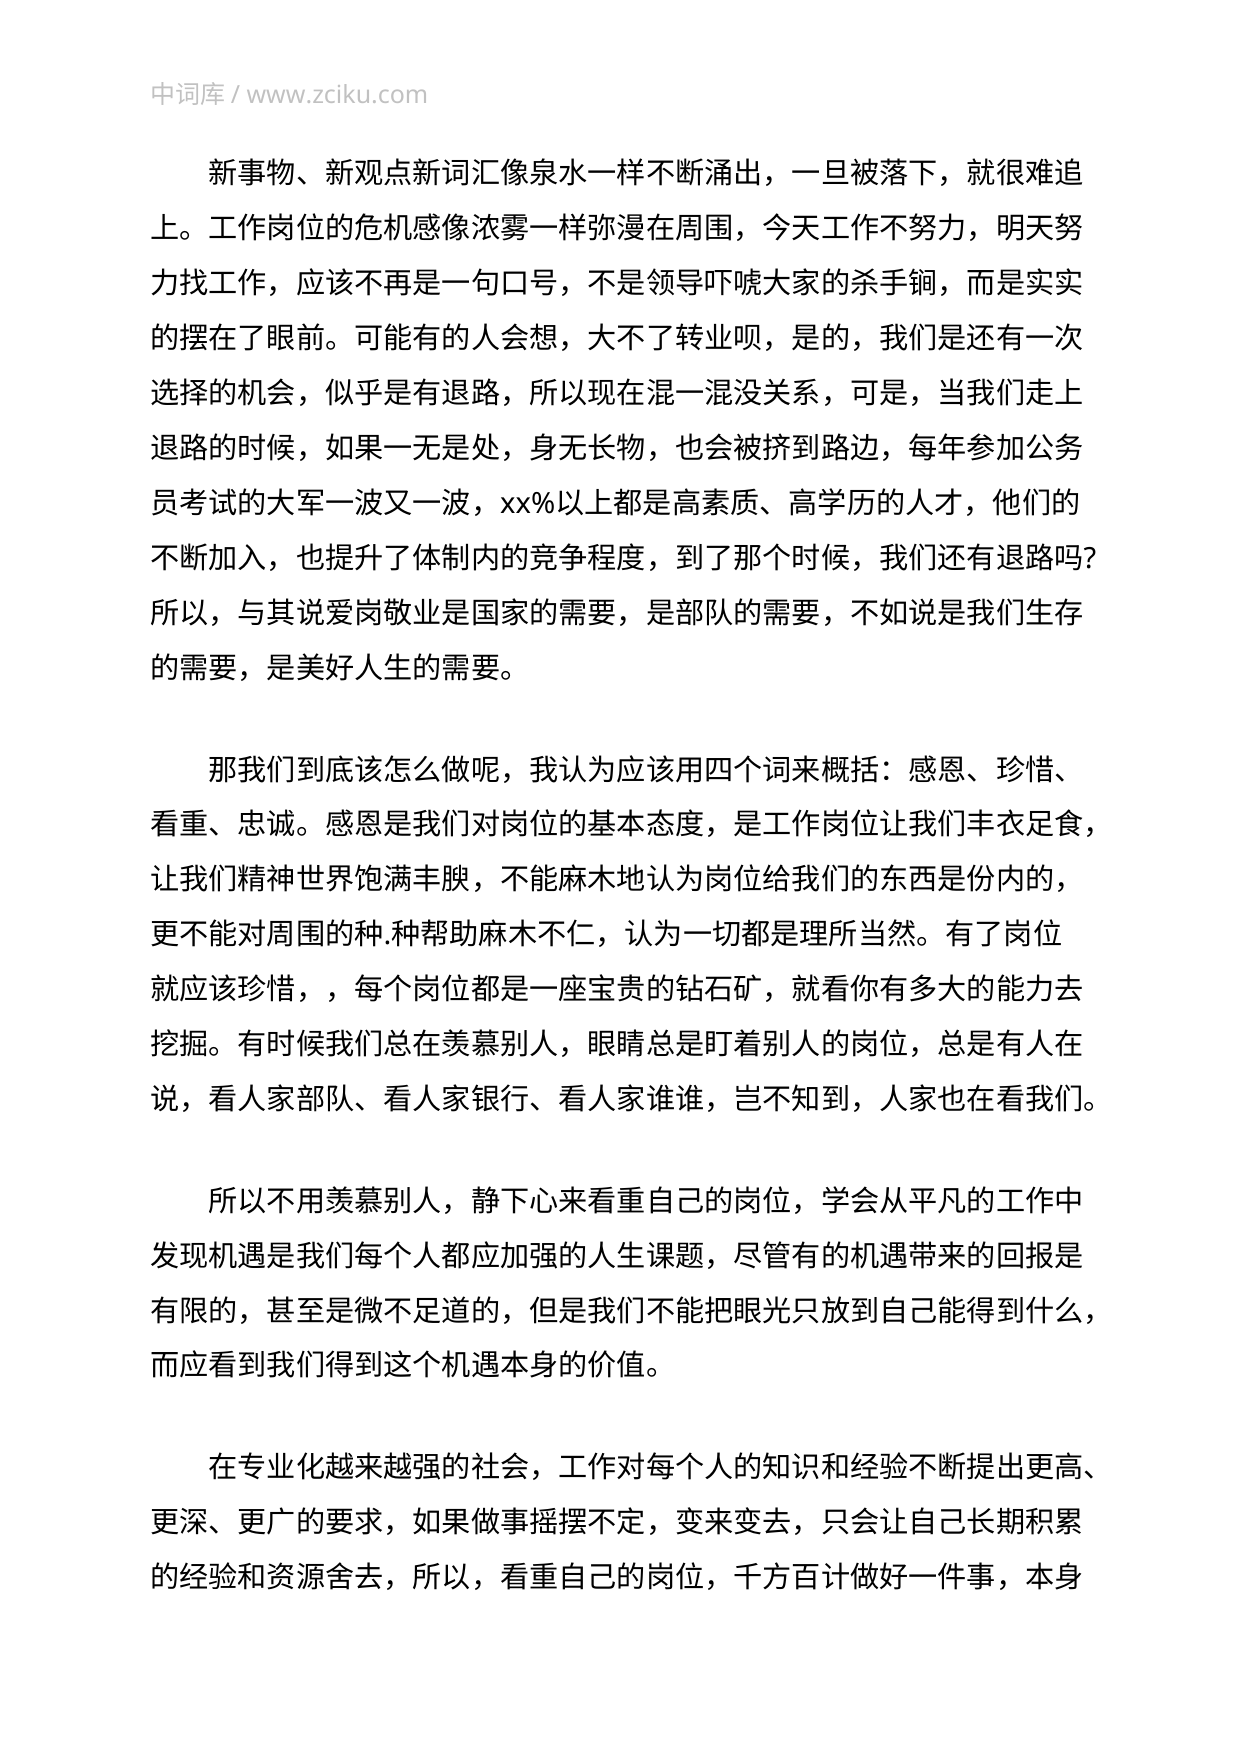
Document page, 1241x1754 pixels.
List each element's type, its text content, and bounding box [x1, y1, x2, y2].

text 新事物、新观点新词汇像泉水一样不断涌出，一旦被落下，就很难追上。工作岗位的危机感像浓雾一样弥漫在周围，今天工作不努力，明天努力找工作，应该不再是一句口号，不是领导吓唬大家的杀手锏，而是实实的摆在了眼前。可能有的人会想，大不了转业呗，是的，我们是还有一次选择的机会，似乎是有退路，所以现在混一混没关系，可是，当我们走上退路的时候，如果一无是处，身无长物，也会被挤到路边，每年参加公务员考试的大军一波又一波，xx%以上都是高素质、高学历的人才，他们的不断加入，也提升了体制内的竞争程度，到了那个时候，我们还有退路吗?所以，与其说爱岗敬业是国家的需要，是部队的需要，不如说是我们生存的需要，是美好人生的需要。 [150, 150, 1090, 687]
text 那我们到底该怎么做呢，我认为应该用四个词来概括：感恩、珍惜、看重、忠诚。感恩是我们对岗位的基本态度，是工作岗位让我们丰衣足食，让我们精神世界饱满丰腴，不能麻木地认为岗位给我们的东西是份内的，更不能对周围的种.种帮助麻木不仁，认为一切都是理所当然。有了岗位就应该珍惜，，每个岗位都是一座宝贵的钻石矿，就看你有多大的能力去挖掘。有时候我们总在羡慕别人，眼睛总是盯着别人的岗位，总是有人在说，看人家部队、看人家银行、看人家谁谁，岂不知到，人家也在看我们。 [150, 746, 1090, 1118]
text 所以不用羡慕别人，静下心来看重自己的岗位，学会从平凡的工作中发现机遇是我们每个人都应加强的人生课题，尽管有的机遇带来的回报是有限的，甚至是微不足道的，但是我们不能把眼光只放到自己能得到什么，而应看到我们得到这个机遇本身的价值。 [150, 1177, 1090, 1384]
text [150, 1444, 1090, 1596]
